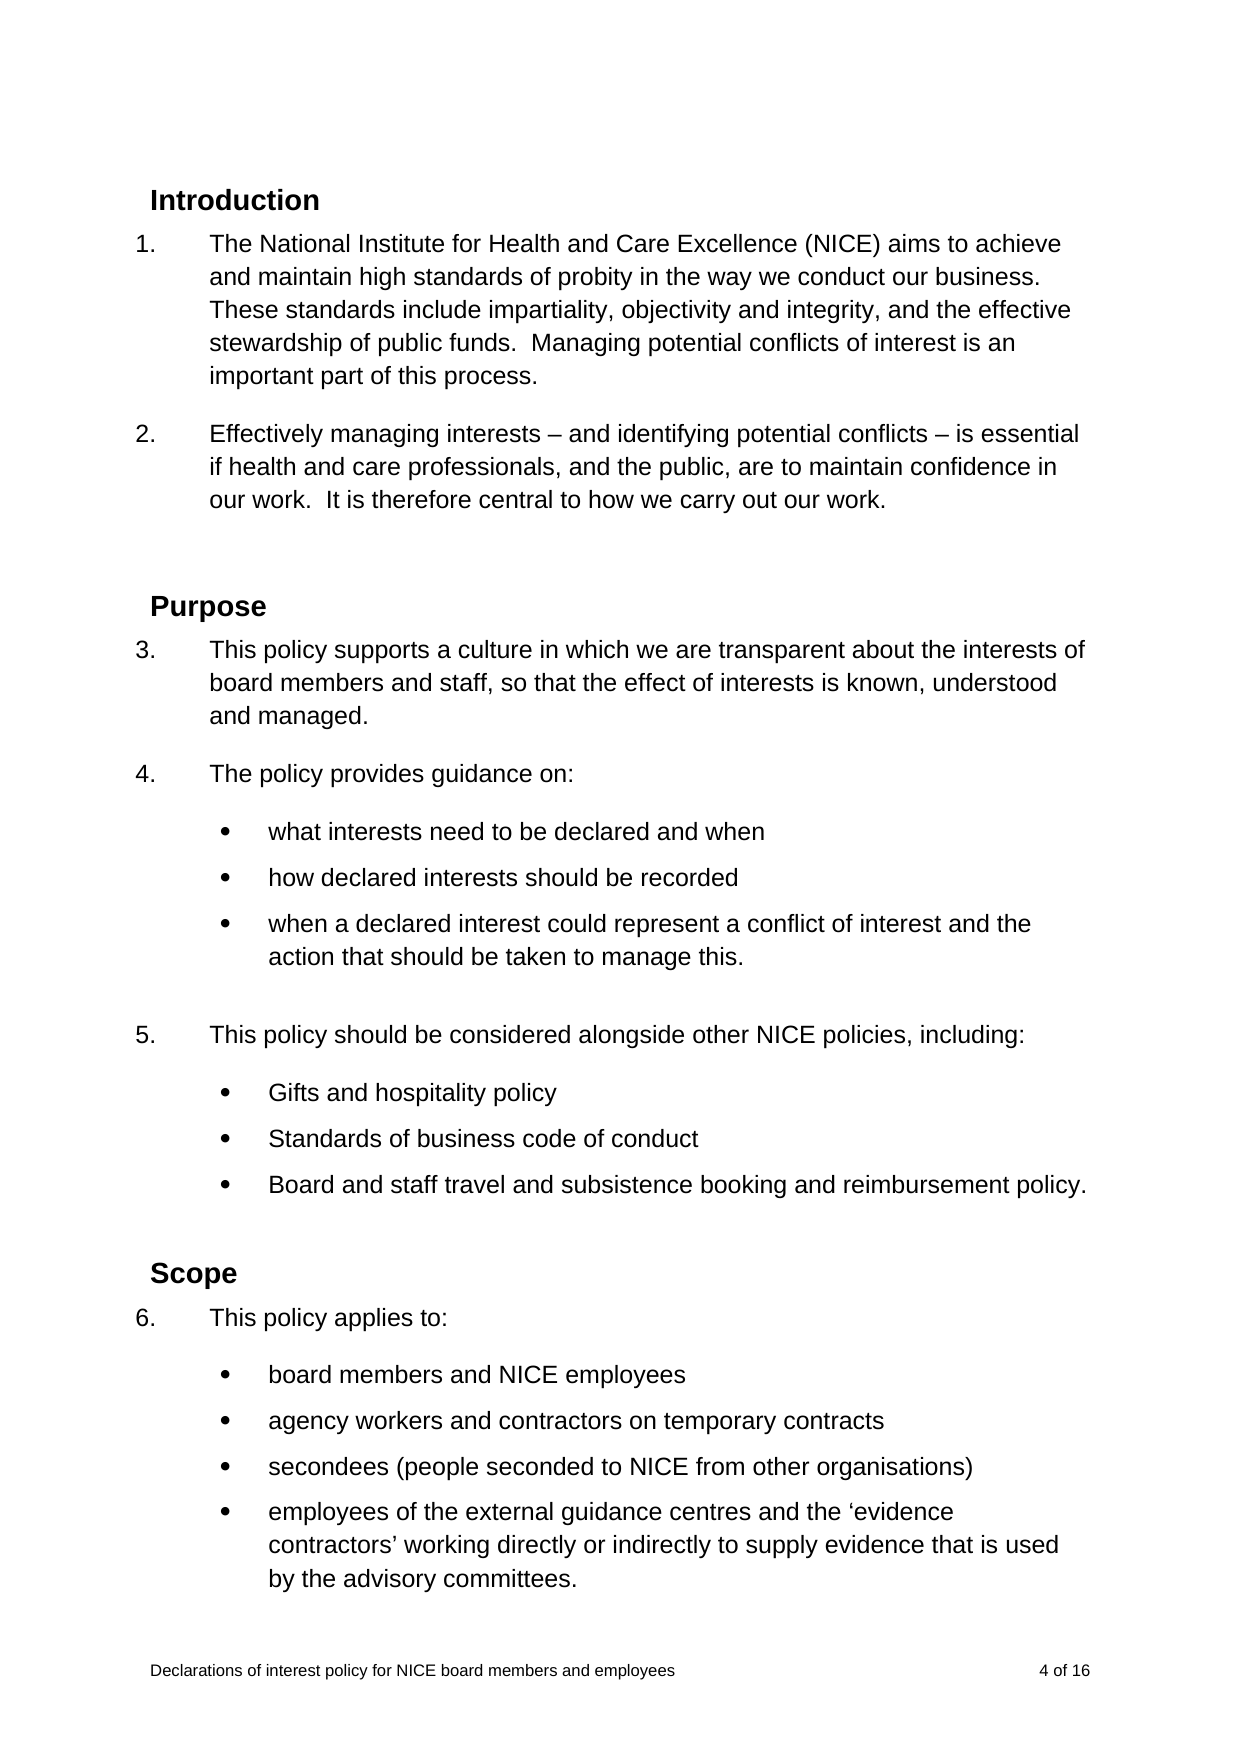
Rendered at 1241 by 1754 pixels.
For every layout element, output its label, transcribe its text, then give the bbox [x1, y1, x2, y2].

text agency workers and contractors on temporary contracts [221, 1406, 1090, 1435]
text Effectively managing interests – and identifying potential conflicts – is essential if health and care professionals, and the public, are to maintain confidence in our work. It is therefore central to how we carry out our work. [135, 419, 1090, 514]
text Gifts and hospitality policy [221, 1078, 1090, 1107]
text This policy applies to: [135, 1302, 1090, 1331]
subtitle Scope [150, 1256, 1090, 1290]
text This policy should be considered alongside other NICE policies, including: [135, 1020, 1090, 1049]
text The policy provides guidance on: [135, 759, 1090, 788]
subtitle Introduction [150, 183, 1090, 217]
text board members and NICE employees [221, 1361, 1090, 1389]
text what interests need to be declared and when [221, 817, 1090, 846]
text The National Institute for Health and Care Excellence (NICE) aims to achieve and maintain high standards of probity in the way we conduct our business. These standards include impartiality, objectivity and integrity, and the effective stewardship of public funds. Managing potential conflicts of interest is an important part of this process. [135, 229, 1090, 390]
text employees of the external guidance centres and the ‘evidence contractors’ working directly or indirectly to supply evidence that is used by the advisory committees. [221, 1497, 1090, 1592]
text Standards of business code of conduct [221, 1124, 1090, 1153]
text secondees (people seconded to NICE from other organisations) [221, 1452, 1090, 1481]
text when a declared interest could represent a conflict of interest and the action that should be taken to manage this. [221, 909, 1090, 971]
subtitle Purpose [150, 589, 1090, 623]
text This policy supports a culture in which we are transparent about the interests of board members and staff, so that the effect of interests is known, understood and managed. [135, 635, 1090, 730]
text Board and staff travel and subsistence booking and reimbursement policy. [221, 1169, 1090, 1198]
text how declared interests should be recorded [221, 863, 1090, 892]
